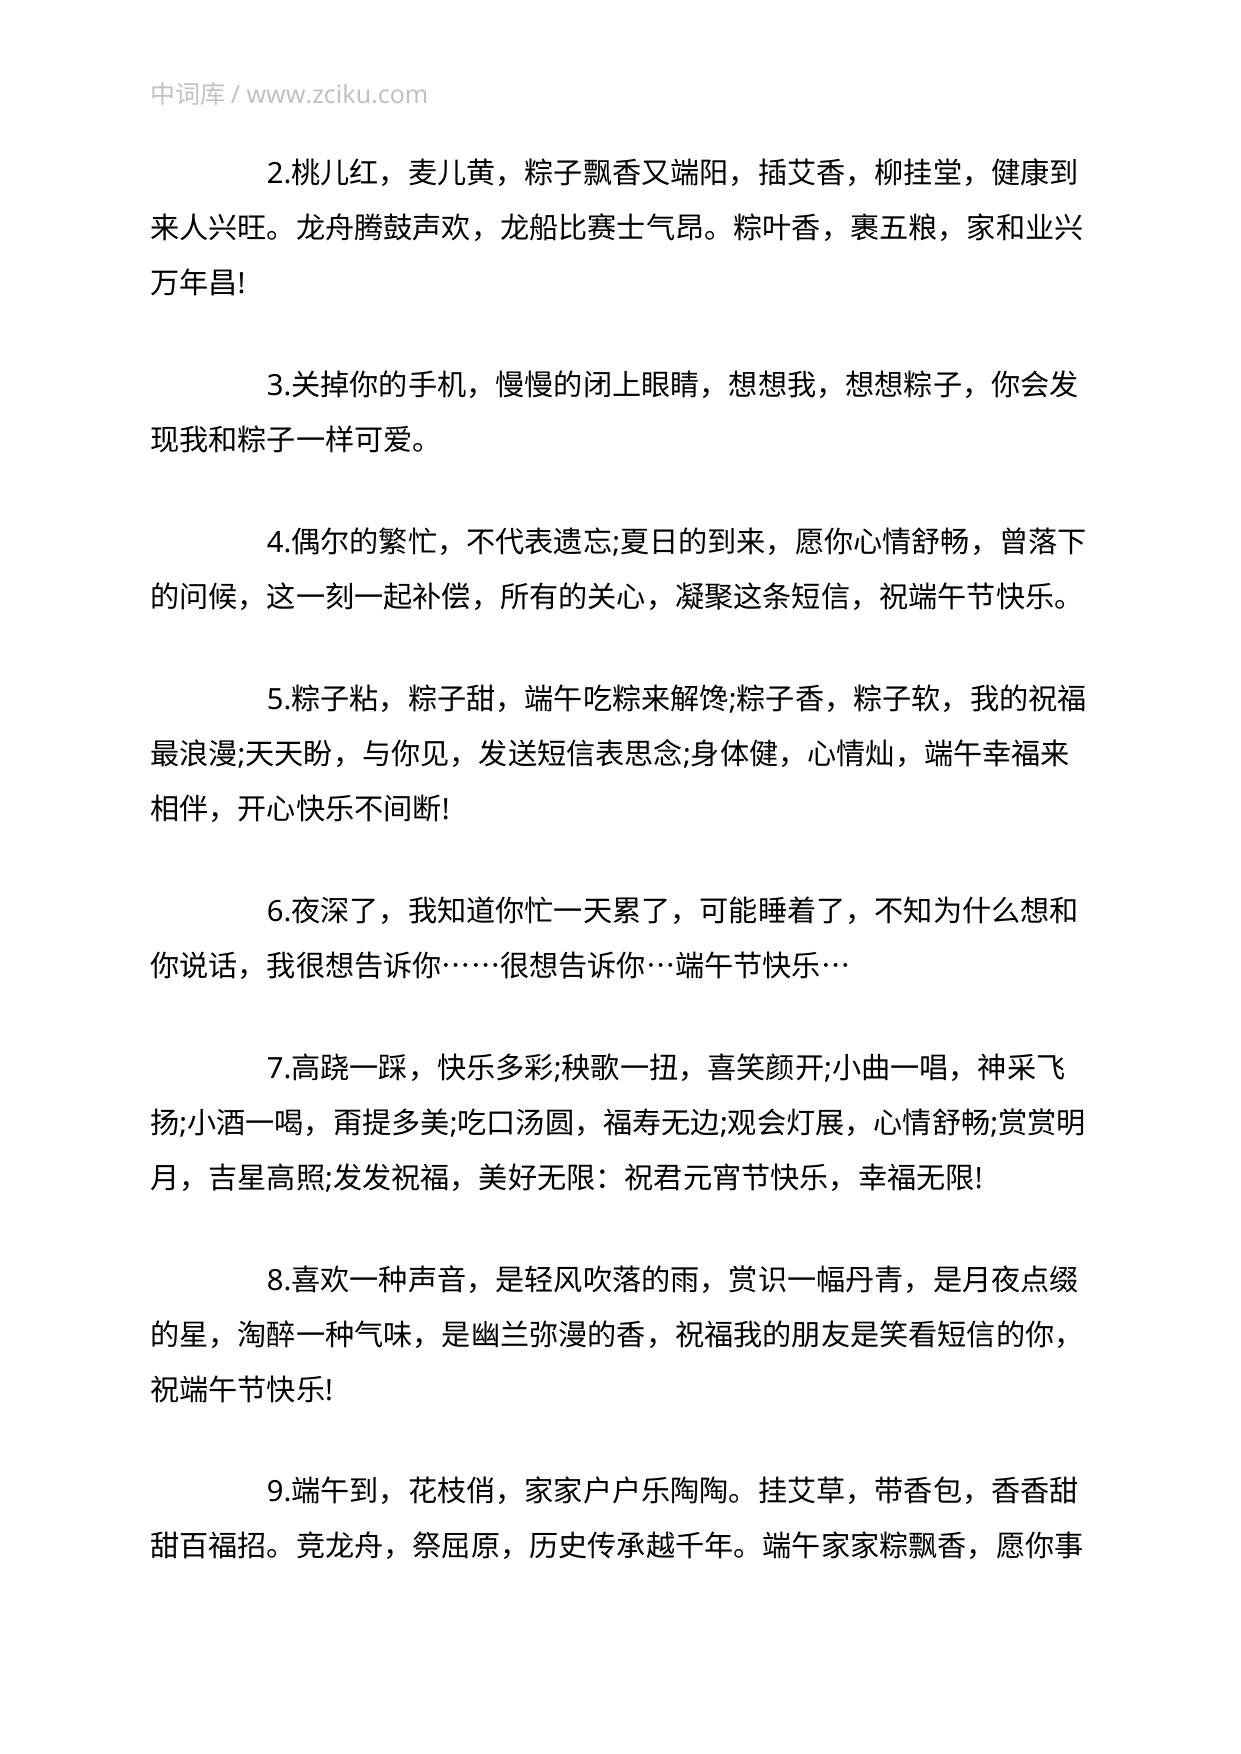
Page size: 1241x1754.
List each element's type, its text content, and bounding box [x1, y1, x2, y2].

text 8.喜欢一种声音，是轻风吹落的雨，赏识一幅丹青，是月夜点缀的星，淘醉一种气味，是幽兰弥漫的香，祝福我的朋友是笑看短信的你，祝端午节快乐! [150, 1256, 1090, 1408]
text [150, 1468, 1090, 1565]
text 2.桃儿红，麦儿黄，粽子飘香又端阳，插艾香，柳挂堂，健康到来人兴旺。龙舟腾鼓声欢，龙船比赛士气昂。粽叶香，裹五粮，家和业兴万年昌! [150, 150, 1090, 302]
text 5.粽子粘，粽子甜，端午吃粽来解馋;粽子香，粽子软，我的祝福最浪漫;天天盼，与你见，发送短信表思念;身体健，心情灿，端午幸福来相伴，开心快乐不间断! [150, 675, 1090, 828]
text 7.高跷一踩，快乐多彩;秧歌一扭，喜笑颜开;小曲一唱，神采飞扬;小酒一喝，甭提多美;吃口汤圆，福寿无边;观会灯展，心情舒畅;赏赏明月，吉星高照;发发祝福，美好无限：祝君元宵节快乐，幸福无限! [150, 1044, 1090, 1197]
text 3.关掉你的手机，慢慢的闭上眼睛，想想我，想想粽子，你会发现我和粽子一样可爱。 [150, 362, 1090, 459]
text 4.偶尔的繁忙，不代表遗忘;夏日的到来，愿你心情舒畅，曾落下的问候，这一刻一起补偿，所有的关心，凝聚这条短信，祝端午节快乐。 [150, 519, 1090, 616]
text 6.夜深了，我知道你忙一天累了，可能睡着了，不知为什么想和你说话，我很想告诉你……很想告诉你…端午节快乐… [150, 887, 1090, 985]
